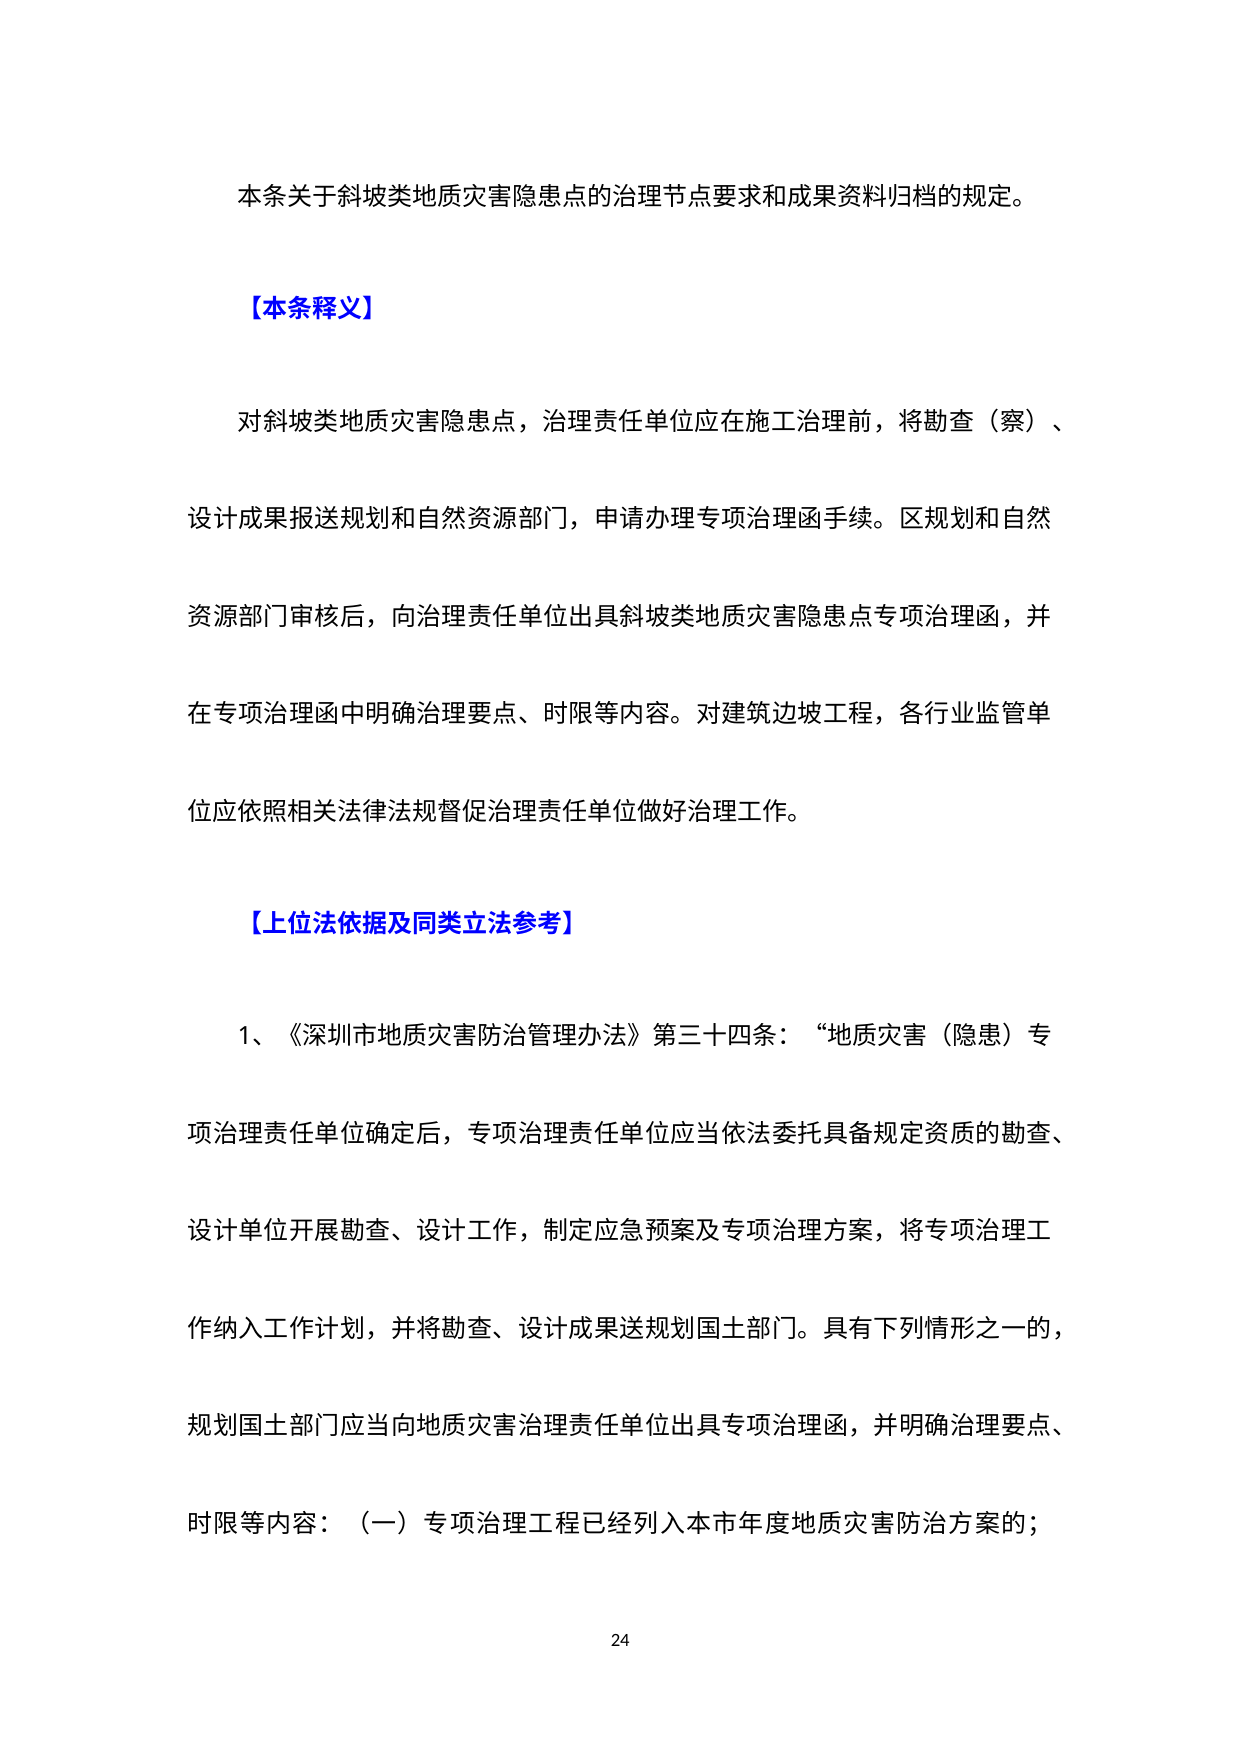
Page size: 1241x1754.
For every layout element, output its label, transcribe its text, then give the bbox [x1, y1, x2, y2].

text 本条关于斜坡类地质灾害隐患点的治理节点要求和成果资料归档的规定。 [187, 162, 1053, 227]
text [187, 1001, 1053, 1554]
text 对斜坡类地质灾害隐患点，治理责任单位应在施工治理前，将勘查（察）、设计成果报送规划和自然资源部门，申请办理专项治理函手续。区规划和自然资源部门审核后，向治理责任单位出具斜坡类地质灾害隐患点专项治理函，并在专项治理函中明确治理要点、时限等内容。对建筑边坡工程，各行业监管单位应依照相关法律法规督促治理责任单位做好治理工作。 [187, 387, 1053, 842]
text 【上位法依据及同类立法参考】 [187, 889, 1053, 954]
text 【本条释义】 [187, 274, 1053, 339]
